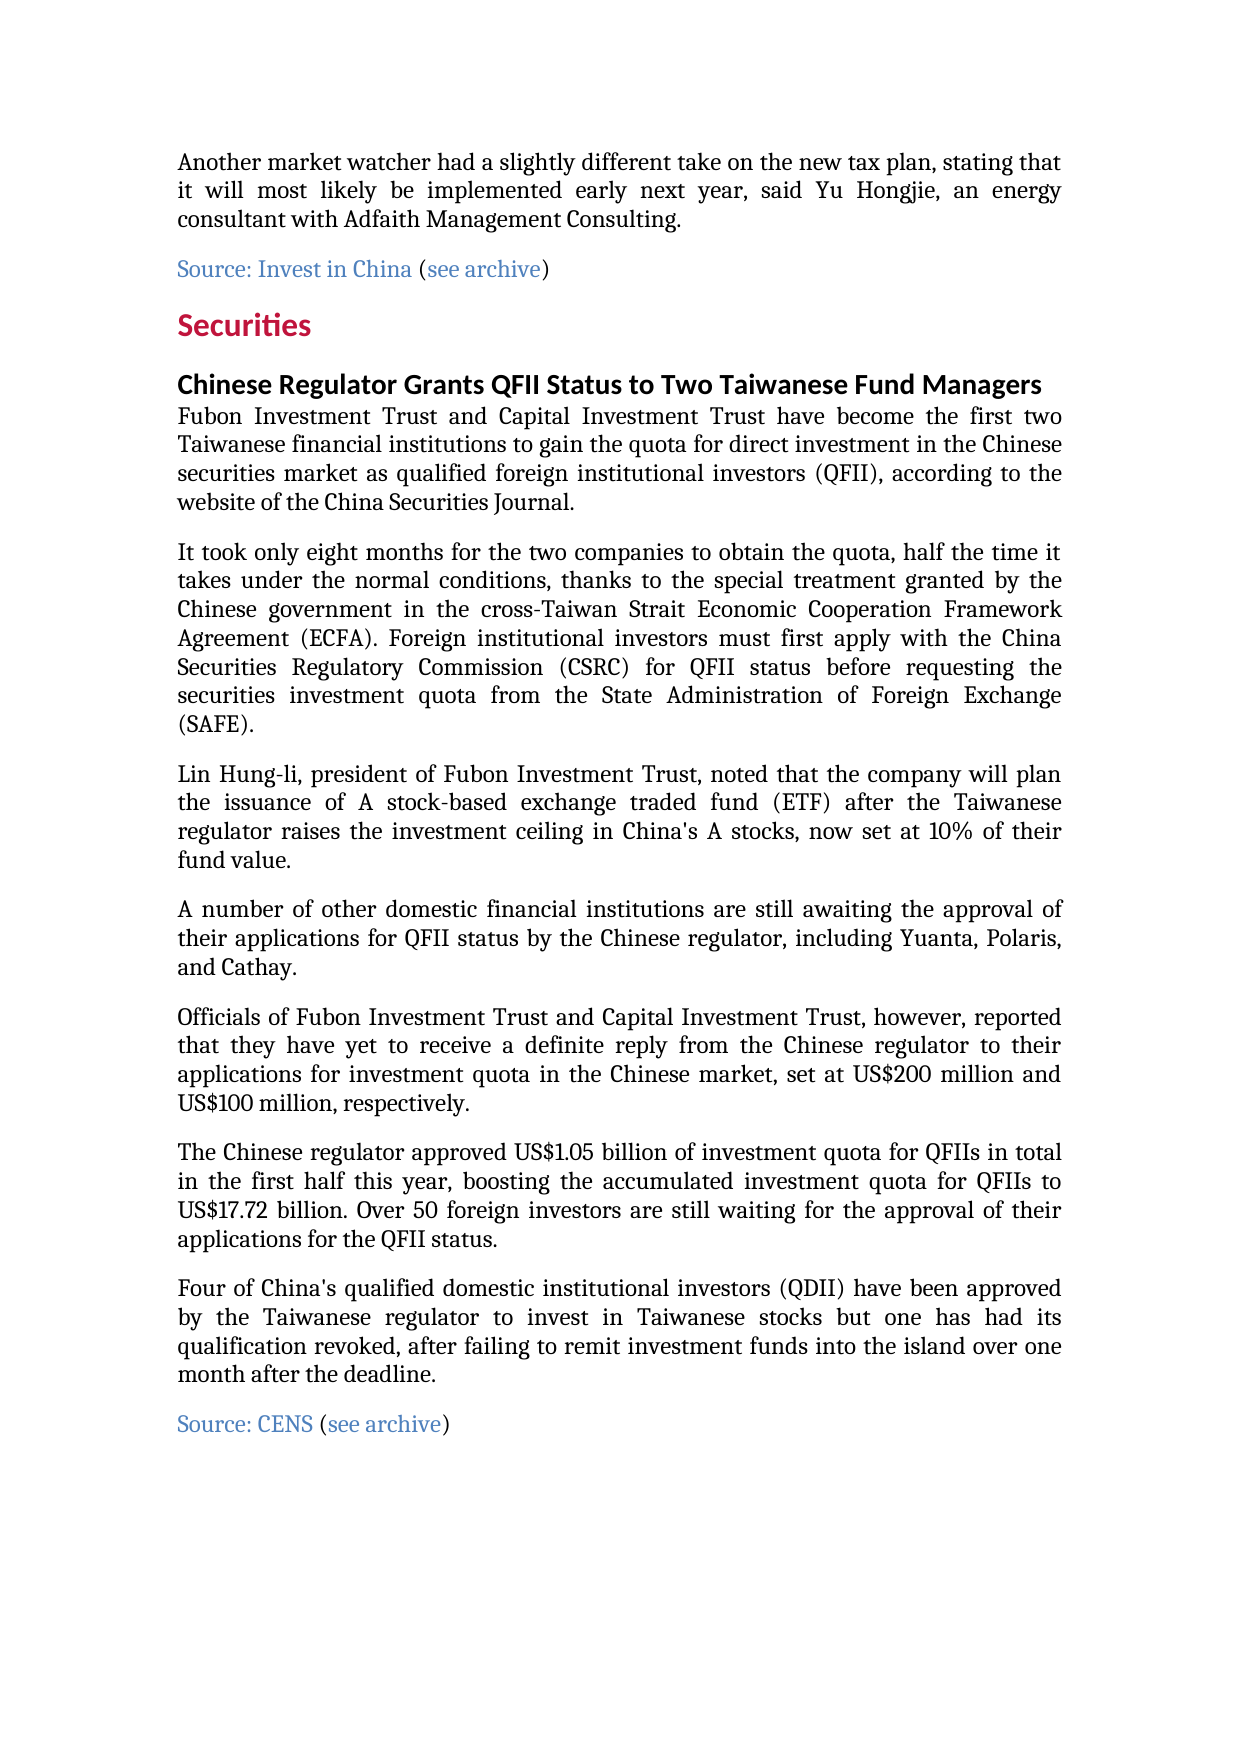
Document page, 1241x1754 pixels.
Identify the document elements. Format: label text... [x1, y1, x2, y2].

subtitle Securities [177, 304, 1063, 345]
text Another market watcher had a slightly different take on the new tax plan, stating that it will most likely be implemented early next year, said Yu Hongjie, an energy consultant with Adfaith Management Consulting. [177, 148, 1063, 234]
text Fubon Investment Trust and Capital Investment Trust have become the first two Taiwanese financial institutions to gain the quota for direct investment in the Chinese securities market as qualified foreign institutional investors (QFII), according to the website of the China Securities Journal. [177, 402, 1063, 517]
text Four of China's qualified domestic institutional investors (QDII) have been approved by the Taiwanese regulator to invest in Taiwanese stocks but one has had its qualification revoked, after failing to remit investment funds into the island over one month after the deadline. [177, 1274, 1063, 1389]
text Lin Hung-li, president of Fubon Investment Trust, noted that the company will plan the issuance of A stock-based exchange traded fund (ETF) after the Taiwanese regulator raises the investment ceiling in China's A stocks, now set at 10% of their fund value. [177, 759, 1063, 874]
text Source: Invest in China (see archive) [177, 255, 1063, 283]
text Source: CENS (see archive) [177, 1410, 1063, 1439]
text The Chinese regulator approved US$1.05 billion of investment quota for QFIIs in total in the first half this year, boosting the accumulated investment quota for QFIIs to US$17.72 billion. Over 50 foreign investors are still waiting for the approval of their applications for the QFII status. [177, 1138, 1063, 1253]
text Officials of Fubon Investment Trust and Capital Investment Trust, however, reported that they have yet to receive a definite reply from the Chinese regulator to their applications for investment quota in the Chinese market, set at US$200 million and US$100 million, respectively. [177, 1002, 1063, 1117]
text It took only eight months for the two companies to obtain the quota, half the time it takes under the normal conditions, thanks to the special treatment granted by the Chinese government in the cross-Taiwan Strait Economic Cooperation Framework Agreement (ECFA). Foreign institutional investors must first apply with the China Securities Regulatory Commission (CSRC) for QFII status before requesting the securities investment quota from the State Administration of Foreign Exchange (SAFE). [177, 537, 1063, 739]
text A number of other domestic financial institutions are still awaiting the approval of their applications for QFII status by the Chinese regulator, including Yuanta, Polaris, and Cathay. [177, 895, 1063, 982]
subtitle Chinese Regulator Grants QFII Status to Two Taiwanese Fund Managers [177, 366, 1063, 402]
